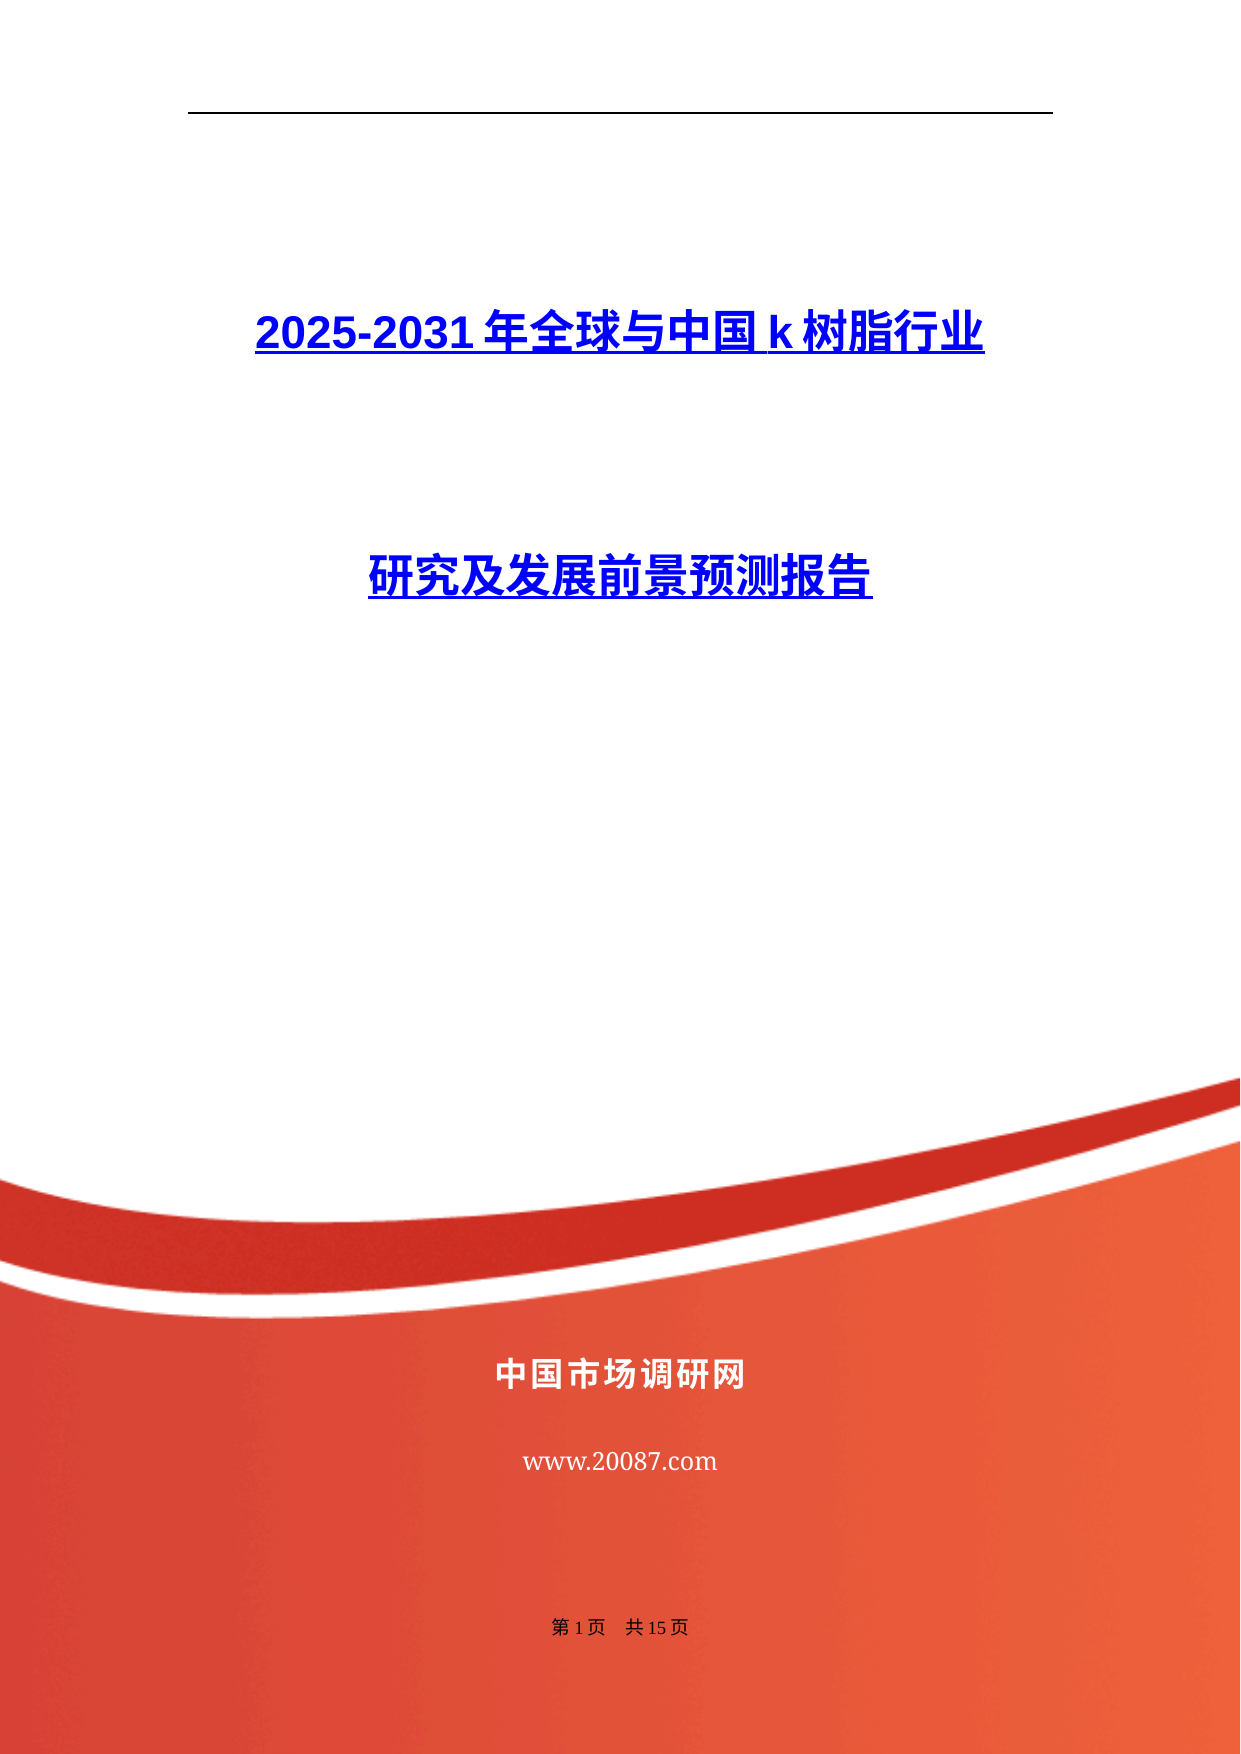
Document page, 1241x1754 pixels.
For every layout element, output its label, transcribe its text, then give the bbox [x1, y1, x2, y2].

table_header 2025-2031年全球与中国k树脂行业研究及发展前景预测报告 [188, 207, 1053, 773]
subtitle 中国市场调研网 [187, 1339, 1053, 1404]
picture [0, 1006, 1241, 1754]
text www.20087.com [187, 1428, 1053, 1493]
